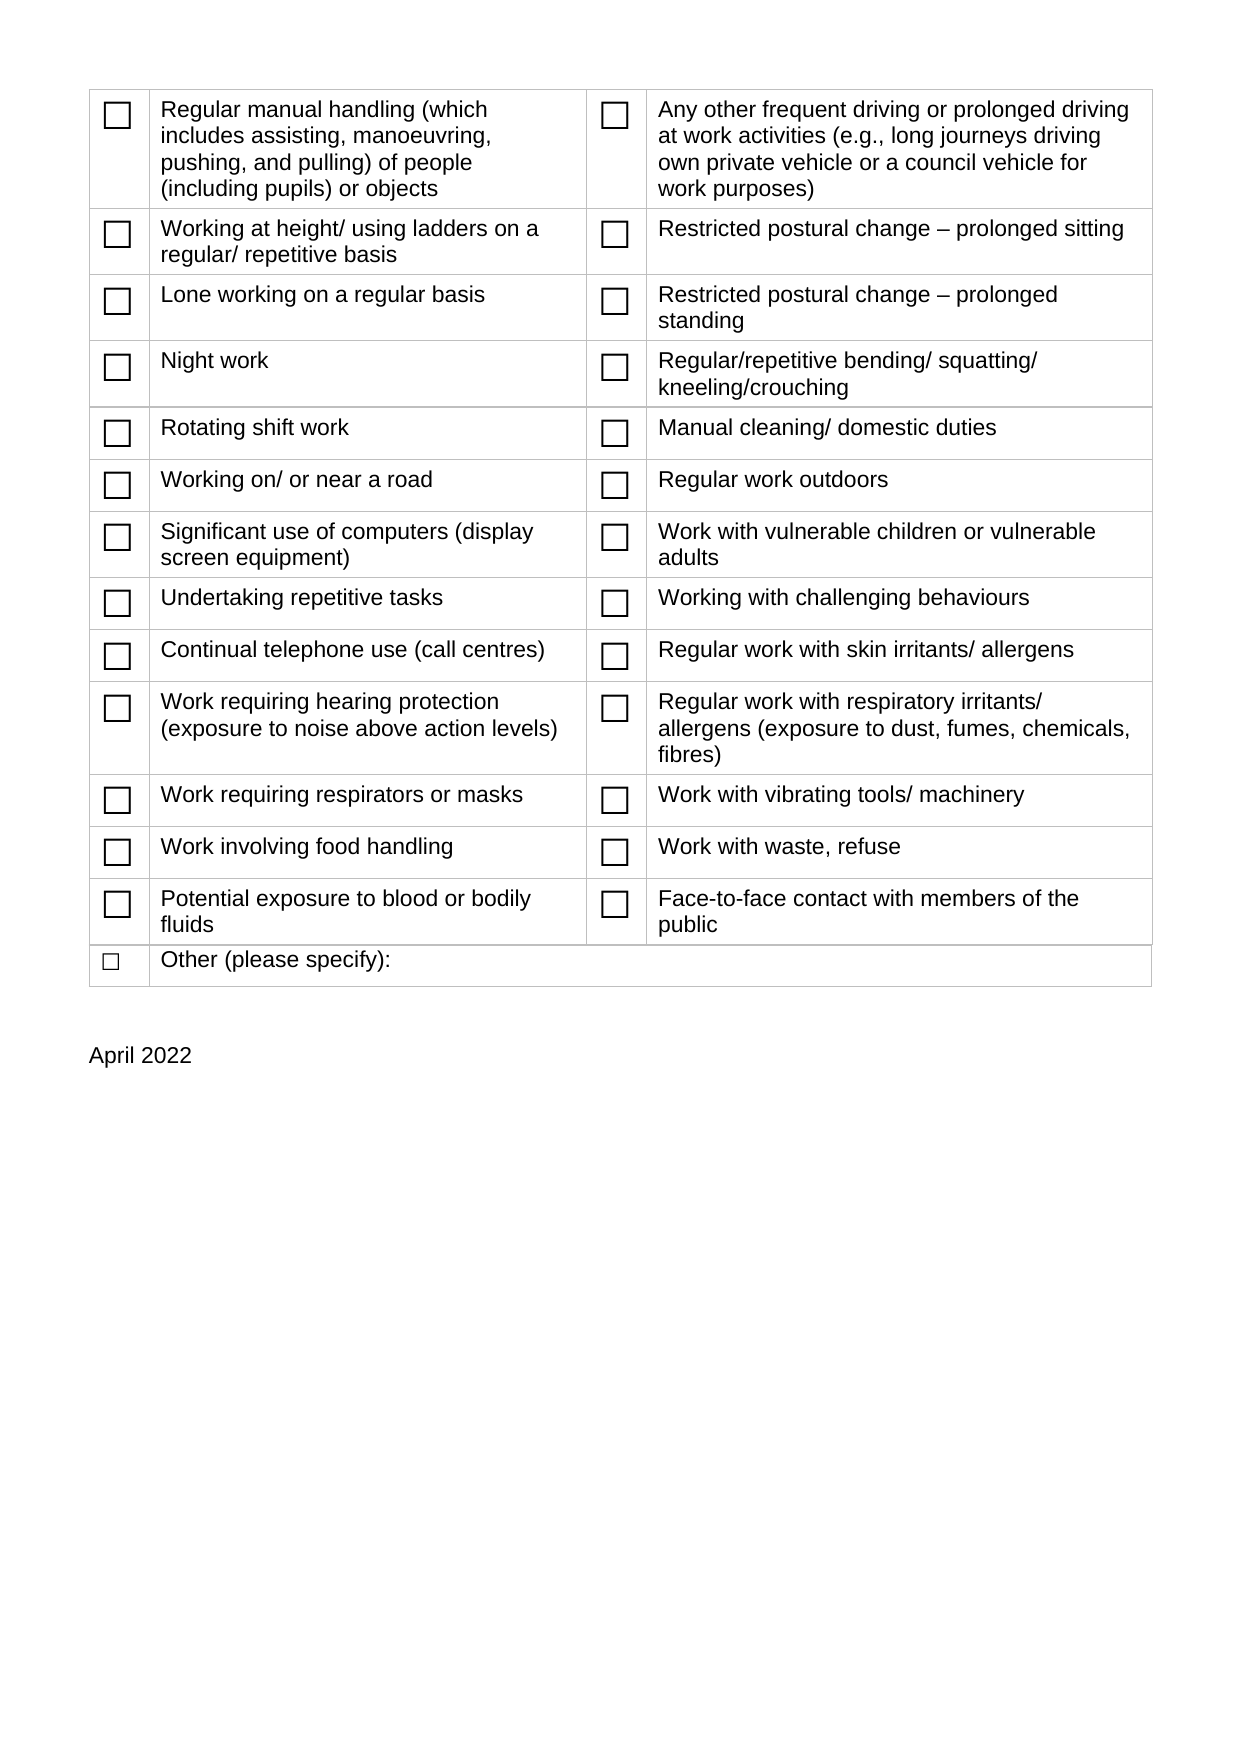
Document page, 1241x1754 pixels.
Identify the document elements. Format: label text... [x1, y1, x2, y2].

table_cell Undertaking repetitive tasks [150, 578, 586, 629]
table_cell [90, 408, 149, 458]
table_cell Work requiring respirators or masks [150, 775, 586, 826]
table_cell [90, 341, 149, 406]
table_cell Working at height/ using ladders on a regular/ repetitive basis [150, 209, 586, 274]
table_header Other (please specify): [150, 946, 1151, 986]
table_cell [587, 90, 646, 208]
table_cell [90, 275, 149, 340]
table_cell Work with vibrating tools/ machinery [647, 775, 1152, 826]
table_cell [587, 460, 646, 511]
text April 2022 [89, 1042, 1152, 1068]
table_cell Night work [150, 341, 586, 406]
table_cell Any other frequent driving or prolonged driving at work activities (e.g., long journeys driving own private vehicle or a council vehicle for work purposes) [647, 90, 1152, 208]
table_cell Potential exposure to blood or bodily fluids [150, 879, 586, 944]
table_cell [90, 630, 149, 681]
table_cell Continual telephone use (call centres) [150, 630, 586, 681]
table_cell [587, 408, 646, 458]
table_cell [90, 682, 149, 773]
table_cell Regular work with skin irritants/ allergens [647, 630, 1152, 681]
table_cell [587, 275, 646, 340]
table_cell [587, 827, 646, 878]
table_cell [587, 512, 646, 577]
table_cell [90, 90, 149, 208]
table_cell Regular work outdoors [647, 460, 1152, 511]
table_cell [90, 209, 149, 274]
table_cell [587, 630, 646, 681]
table_cell [90, 879, 149, 944]
table_cell [90, 827, 149, 878]
table_header [90, 946, 149, 986]
table_cell Significant use of computers (display screen equipment) [150, 512, 586, 577]
table_cell Work with waste, refuse [647, 827, 1152, 878]
table_cell [90, 512, 149, 577]
table_cell Manual cleaning/ domestic duties [647, 408, 1152, 458]
table_cell Rotating shift work [150, 408, 586, 458]
table_cell [587, 879, 646, 944]
table_cell [587, 209, 646, 274]
table_cell Regular manual handling (which includes assisting, manoeuvring, pushing, and pulling) of people (including pupils) or objects [150, 90, 586, 208]
table_cell Regular work with respiratory irritants/ allergens (exposure to dust, fumes, chemicals, fibres) [647, 682, 1152, 773]
table_cell Working with challenging behaviours [647, 578, 1152, 629]
table_cell Regular/repetitive bending/ squatting/ kneeling/crouching [647, 341, 1152, 406]
table_cell Restricted postural change – prolonged sitting [647, 209, 1152, 274]
table_cell Work with vulnerable children or vulnerable adults [647, 512, 1152, 577]
table_cell Work involving food handling [150, 827, 586, 878]
table_cell [90, 775, 149, 826]
table_cell [90, 460, 149, 511]
table_cell [587, 775, 646, 826]
table_cell Face-to-face contact with members of the public [647, 879, 1152, 944]
table_cell [587, 682, 646, 773]
table_cell [587, 578, 646, 629]
table_cell Working on/ or near a road [150, 460, 586, 511]
table_cell Work requiring hearing protection (exposure to noise above action levels) [150, 682, 586, 773]
table_cell [587, 341, 646, 406]
table_cell Lone working on a regular basis [150, 275, 586, 340]
table_cell Restricted postural change – prolonged standing [647, 275, 1152, 340]
table_cell [90, 578, 149, 629]
